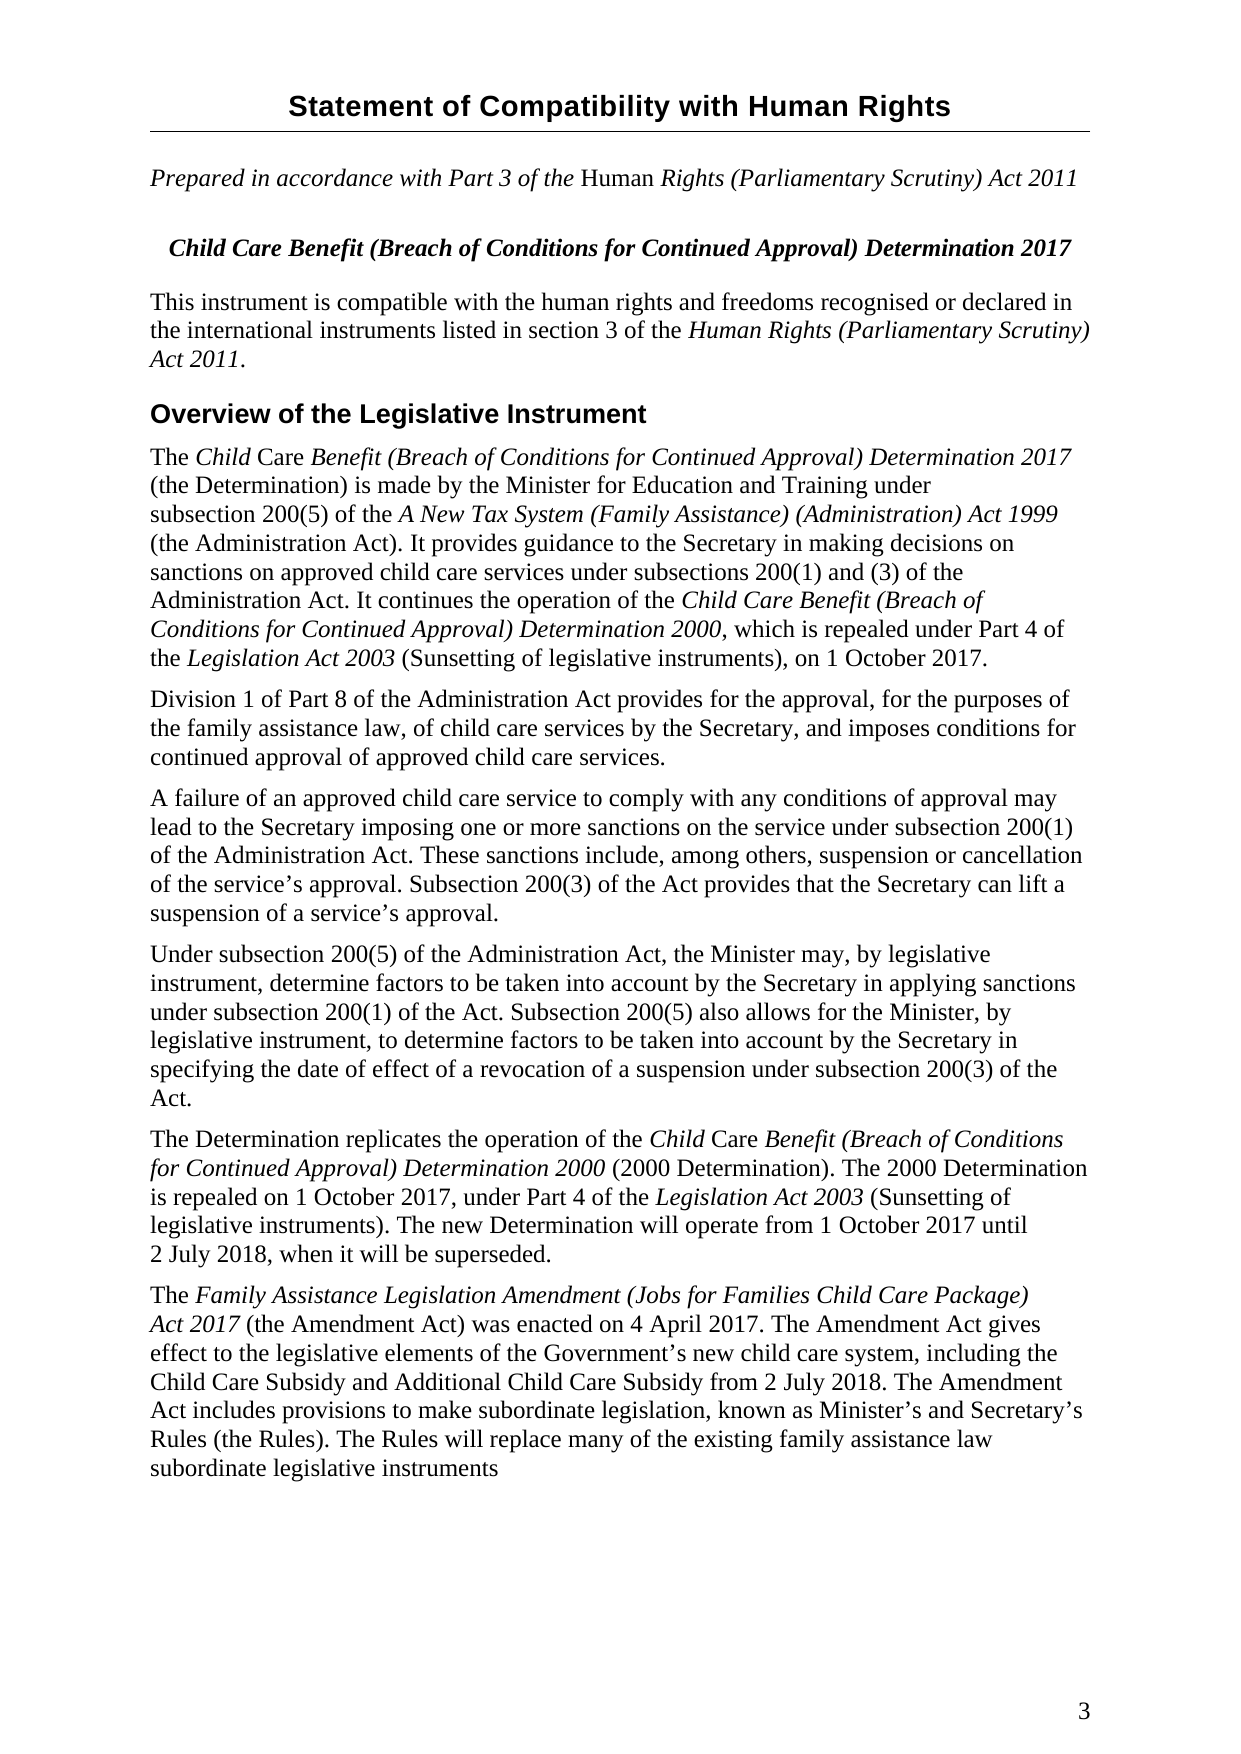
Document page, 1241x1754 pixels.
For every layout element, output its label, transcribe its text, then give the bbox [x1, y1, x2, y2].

title Statement of Compatibility with Human Rights [150, 89, 1090, 131]
text This instrument is compatible with the human rights and freedoms recognised or declared in the international instruments listed in section 3 of the Human Rights (Parliamentary Scrutiny) Act 2011. [150, 287, 1090, 373]
text Child Care Benefit (Breach of Conditions for Continued Approval) Determination 2017 [150, 233, 1090, 262]
text The Child Care Benefit (Breach of Conditions for Continued Approval) Determination 2017 (the Determination) is made by the Minister for Education and Training under subsection 200(5) of the A New Tax System (Family Assistance) (Administration) Act 1999 (the Administration Act). It provides guidance to the Secretary in making decisions on sanctions on approved child care services under subsections 200(1) and (3) of the Administration Act. It continues the operation of the Child Care Benefit (Breach of Conditions for Continued Approval) Determination 2000, which is repealed under Part 4 of the Legislation Act 2003 (Sunsetting of legislative instruments), on 1 October 2017. [150, 442, 1090, 672]
text Prepared in accordance with Part 3 of the Human Rights (Parliamentary Scrutiny) Act 2011 [150, 163, 1090, 192]
text Under subsection 200(5) of the Administration Act, the Minister may, by legislative instrument, determine factors to be taken into account by the Secretary in applying sanctions under subsection 200(1) of the Act. Subsection 200(5) also allows for the Minister, by legislative instrument, to determine factors to be taken into account by the Secretary in specifying the date of effect of a revocation of a suspension under subsection 200(3) of the Act. [150, 939, 1090, 1112]
subtitle Overview of the Legislative Instrument [150, 398, 1090, 429]
text The Determination replicates the operation of the Child Care Benefit (Breach of Conditions for Continued Approval) Determination 2000 (2000 Determination). The 2000 Determination is repealed on 1 October 2017, under Part 4 of the Legislation Act 2003 (Sunsetting of legislative instruments). The new Determination will operate from 1 October 2017 until 2 July 2018, when it will be superseded. [150, 1124, 1090, 1268]
text The Family Assistance Legislation Amendment (Jobs for Families Child Care Package) Act 2017 (the Amendment Act) was enacted on 4 April 2017. The Amendment Act gives effect to the legislative elements of the Government’s new child care system, including the Child Care Subsidy and Additional Child Care Subsidy from 2 July 2018. The Amendment Act includes provisions to make subordinate legislation, known as Minister’s and Secretary’s Rules (the Rules). The Rules will replace many of the existing family assistance law subordinate legislative instruments [150, 1280, 1090, 1482]
text A failure of an approved child care service to comply with any conditions of approval may lead to the Secretary imposing one or more sanctions on the service under subsection 200(1) of the Administration Act. These sanctions include, among others, suspension or cancellation of the service’s approval. Subsection 200(3) of the Act provides that the Secretary can lift a suspension of a service’s approval. [150, 783, 1090, 927]
text Division 1 of Part 8 of the Administration Act provides for the approval, for the purposes of the family assistance law, of child care services by the Secretary, and imposes conditions for continued approval of approved child care services. [150, 684, 1090, 770]
